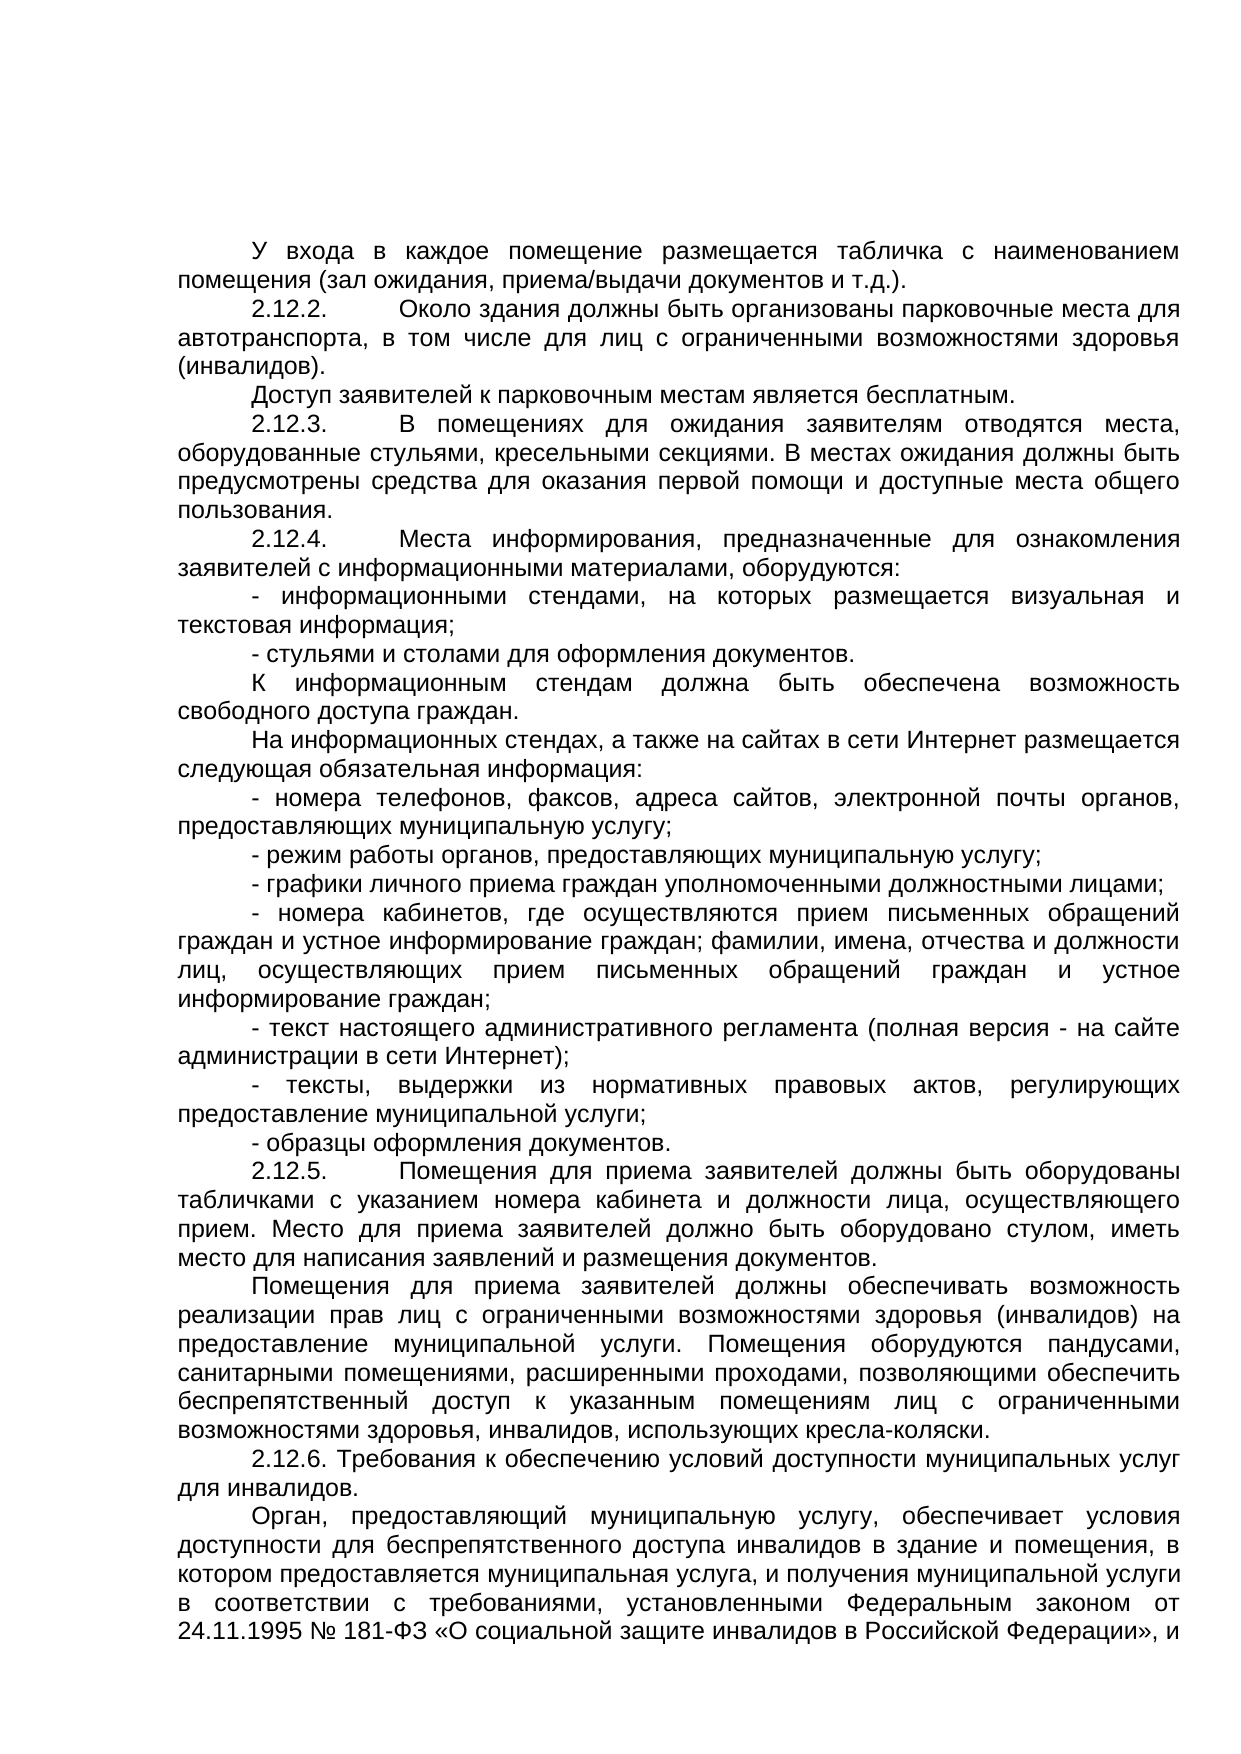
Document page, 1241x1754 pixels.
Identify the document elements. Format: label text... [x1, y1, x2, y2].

text - тексты, выдержки из нормативных правовых актов, регулирующих предоставление муниципальной услуги; [177, 1070, 1181, 1127]
text Доступ заявителей к парковочным местам является бесплатным. [177, 380, 1181, 409]
text - номера телефонов, факсов, адреса сайтов, электронной почты органов, предоставляющих муниципальную услугу; [177, 782, 1181, 840]
text - образцы оформления документов. [177, 1127, 1181, 1156]
text - информационными стендами, на которых размещается визуальная и текстовая информация; [177, 581, 1181, 639]
list Около здания должны быть организованы парковочные места для автотранспорта, в том числе для лиц с ограниченными возможностями здоровья (инвалидов). [177, 294, 1181, 380]
text У входа в каждое помещение размещается табличка с наименованием помещения (зал ожидания, приема/выдачи документов и т.д.). [177, 236, 1181, 294]
list Помещения для приема заявителей должны быть оборудованы табличками с указанием номера кабинета и должности лица, осуществляющего прием. Место для приема заявителей должно быть оборудовано стулом, иметь место для написания заявлений и размещения документов. [177, 1156, 1181, 1271]
list Места информирования, предназначенные для ознакомления заявителей с информационными материалами, оборудуются: [177, 524, 1181, 581]
text Помещения для приема заявителей должны обеспечивать возможность реализации прав лиц с ограниченными возможностями здоровья (инвалидов) на предоставление муниципальной услуги. Помещения оборудуются пандусами, санитарными помещениями, расширенными проходами, позволяющими обеспечить беспрепятственный доступ к указанным помещениям лиц с ограниченными возможностями здоровья, инвалидов, использующих кресла-коляски. [177, 1271, 1181, 1444]
text - графики личного приема граждан уполномоченными должностными лицами; [177, 869, 1181, 897]
text На информационных стендах, а также на сайтах в сети Интернет размещается следующая обязательная информация: [177, 725, 1181, 782]
text - стульями и столами для оформления документов. [177, 639, 1181, 667]
text 2.12.6. Требования к обеспечению условий доступности муниципальных услуг для инвалидов. [177, 1444, 1181, 1501]
text - режим работы органов, предоставляющих муниципальную услугу; [177, 840, 1181, 869]
list В помещениях для ожидания заявителям отводятся места, оборудованные стульями, кресельными секциями. В местах ожидания должны быть предусмотрены средства для оказания первой помощи и доступные места общего пользования. [177, 409, 1181, 524]
text - номера кабинетов, где осуществляются прием письменных обращений граждан и устное информирование граждан; фамилии, имена, отчества и должности лиц, осуществляющих прием письменных обращений граждан и устное информирование граждан; [177, 897, 1181, 1012]
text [177, 1501, 1181, 1645]
text - текст настоящего административного регламента (полная версия - на сайте администрации в сети Интернет); [177, 1012, 1181, 1070]
text К информационным стендам должна быть обеспечена возможность свободного доступа граждан. [177, 667, 1181, 725]
